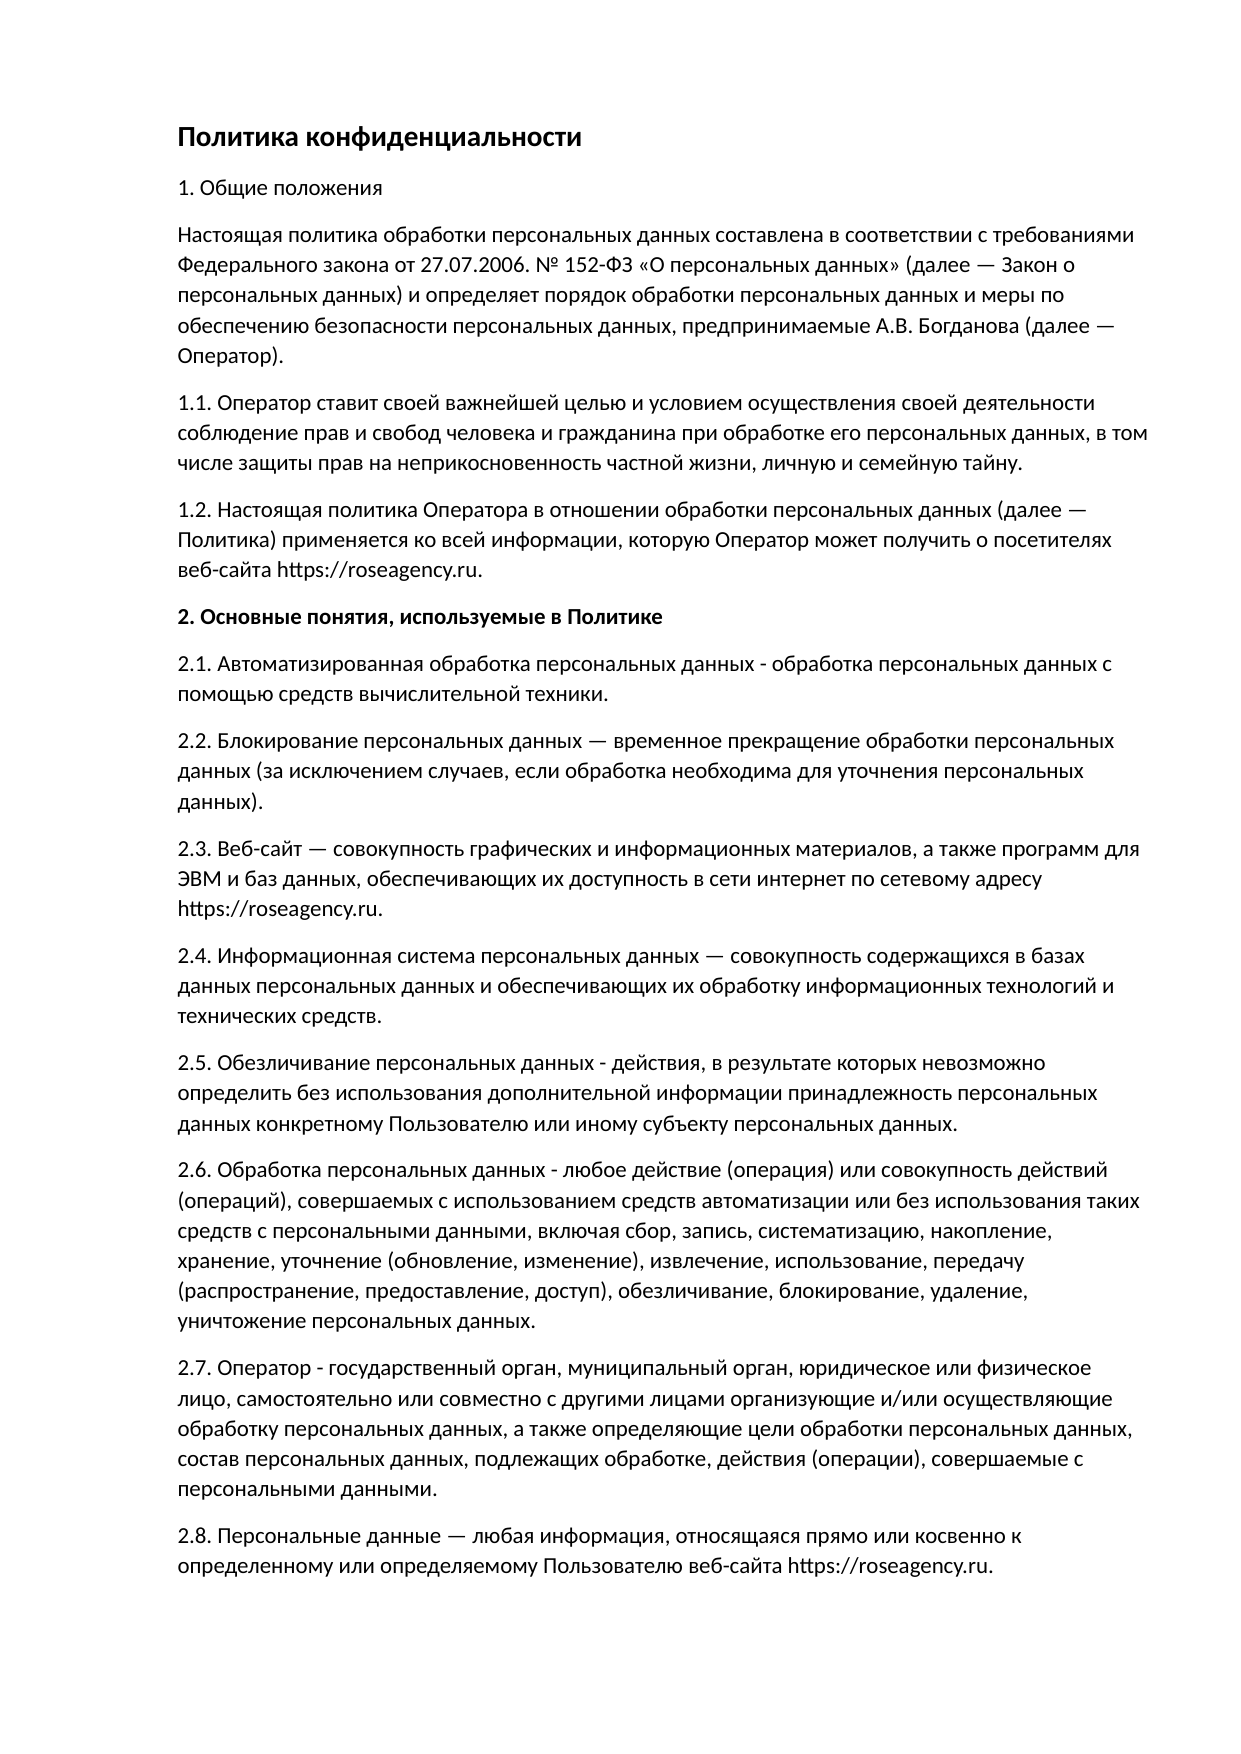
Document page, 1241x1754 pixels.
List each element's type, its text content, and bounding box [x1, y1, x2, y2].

text 1.1. Оператор ставит своей важнейшей целью и условием осуществления своей деятельности соблюдение прав и свобод человека и гражданина при обработке его персональных данных, в том числе защиты прав на неприкосновенность частной жизни, личную и семейную тайну. [177, 388, 1152, 476]
text 2.5. Обезличивание персональных данных - действия, в результате которых невозможно определить без использования дополнительной информации принадлежность персональных данных конкретному Пользователю или иному субъекту персональных данных. [177, 1048, 1152, 1137]
text 1. Общие положения [177, 173, 1152, 201]
text 2.3. Веб-сайт — совокупность графических и информационных материалов, а также программ для ЭВМ и баз данных, обеспечивающих их доступность в сети интернет по сетевому адресу https://roseagency.ru. [177, 834, 1152, 922]
text 2. Основные понятия, используемые в Политике [177, 602, 1152, 630]
text 2.8. Персональные данные — любая информация, относящаяся прямо или косвенно к определенному или определяемому Пользователю веб-сайта https://roseagency.ru. [177, 1521, 1152, 1579]
text 2.7. Оператор - государственный орган, муниципальный орган, юридическое или физическое лицо, самостоятельно или совместно с другими лицами организующие и/или осуществляющие обработку персональных данных, а также определяющие цели обработки персональных данных, состав персональных данных, подлежащих обработке, действия (операции), совершаемые с персональными данными. [177, 1353, 1152, 1502]
text 2.6. Обработка персональных данных - любое действие (операция) или совокупность действий (операций), совершаемых с использованием средств автоматизации или без использования таких средств с персональными данными, включая сбор, запись, систематизацию, накопление, хранение, уточнение (обновление, изменение), извлечение, использование, передачу (распространение, предоставление, доступ), обезличивание, блокирование, удаление, уничтожение персональных данных. [177, 1156, 1152, 1334]
text 1.2. Настоящая политика Оператора в отношении обработки персональных данных (далее — Политика) применяется ко всей информации, которую Оператор может получить о посетителях веб-сайта https://roseagency.ru. [177, 495, 1152, 583]
text 2.1. Автоматизированная обработка персональных данных - обработка персональных данных с помощью средств вычислительной техники. [177, 649, 1152, 707]
text Настоящая политика обработки персональных данных составлена в соответствии с требованиями Федерального закона от 27.07.2006. № 152-ФЗ «О персональных данных» (далее — Закон о персональных данных) и определяет порядок обработки персональных данных и меры по обеспечению безопасности персональных данных, предпринимаемые А.В. Богданова (далее — Оператор). [177, 220, 1152, 369]
text 2.2. Блокирование персональных данных — временное прекращение обработки персональных данных (за исключением случаев, если обработка необходима для уточнения персональных данных). [177, 726, 1152, 815]
text 2.4. Информационная система персональных данных — совокупность содержащихся в базах данных персональных данных и обеспечивающих их обработку информационных технологий и технических средств. [177, 941, 1152, 1029]
text Политика конфиденциальности [177, 118, 1152, 154]
